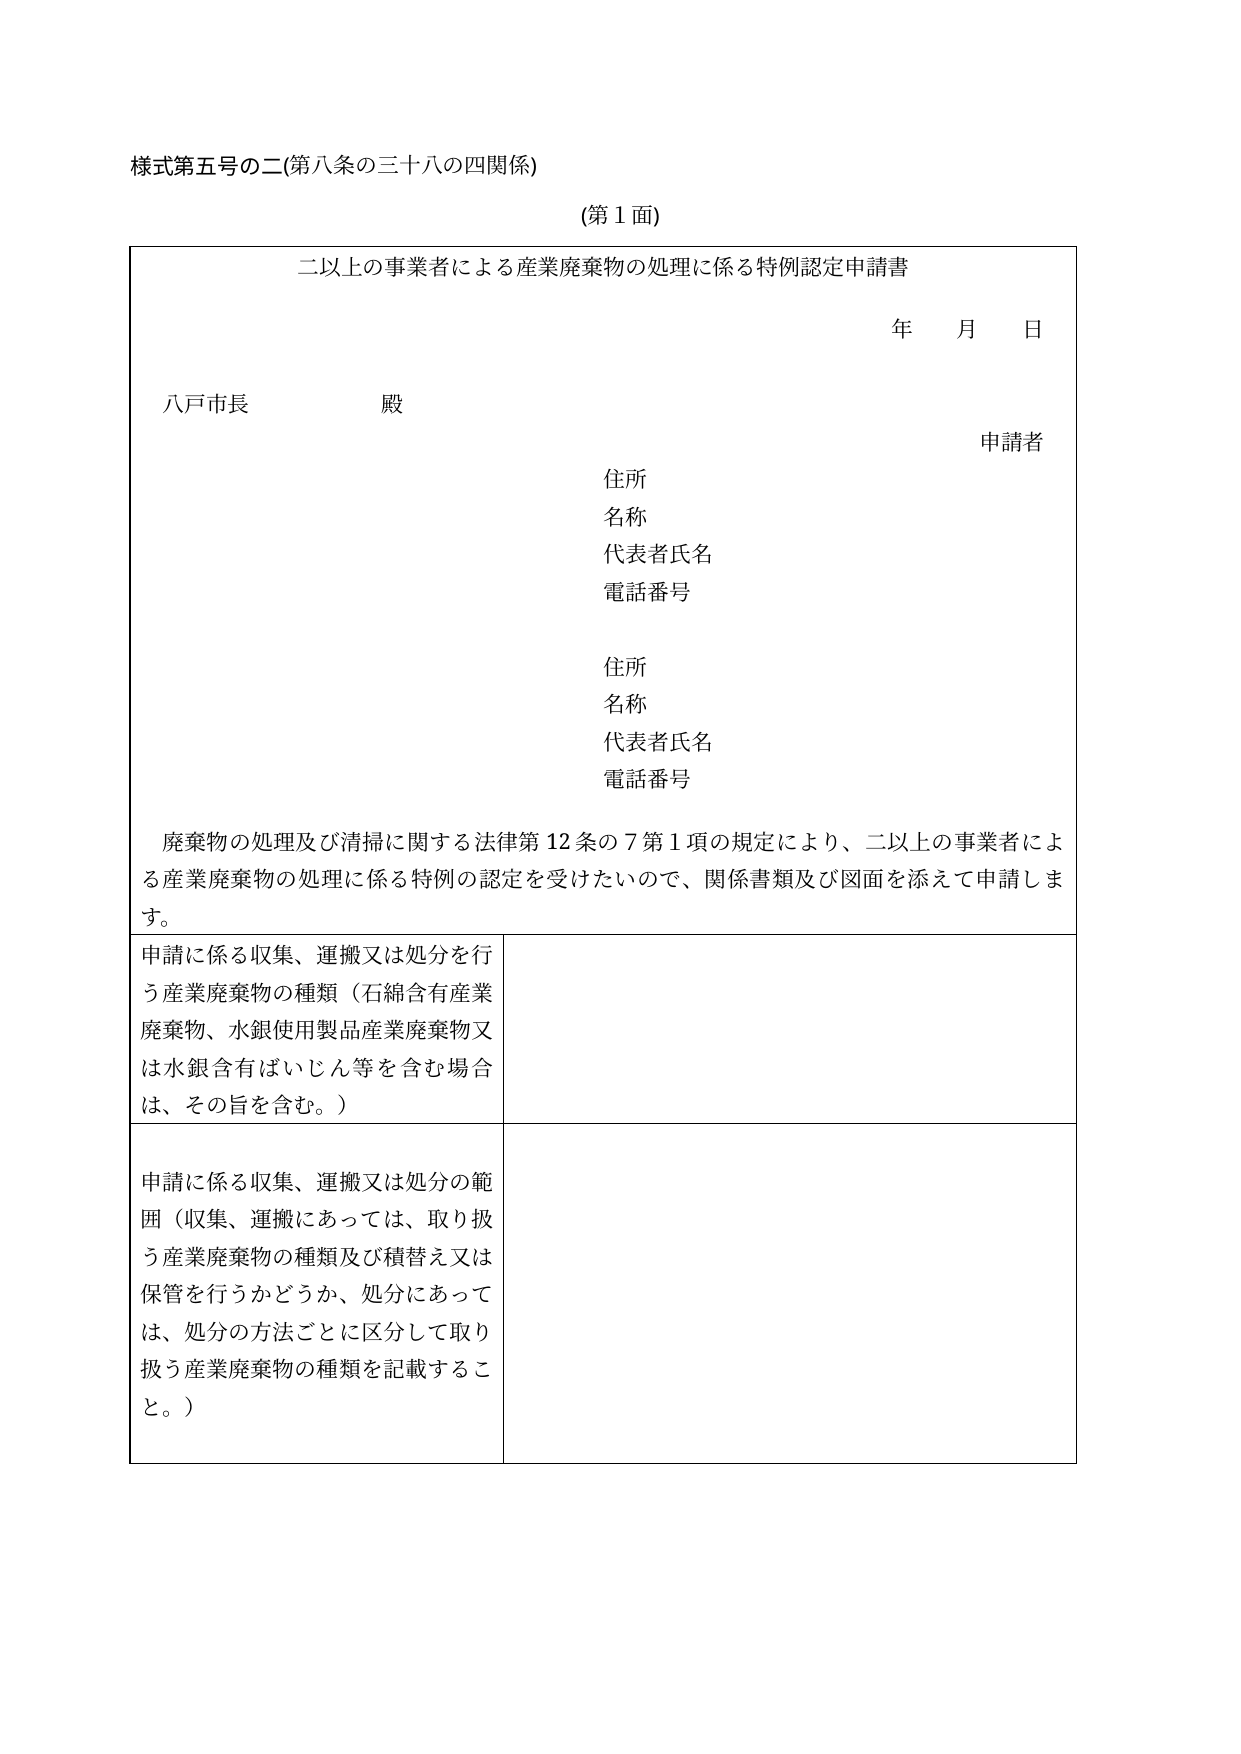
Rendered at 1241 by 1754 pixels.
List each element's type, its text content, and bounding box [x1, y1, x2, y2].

text (第１面) [130, 196, 1110, 233]
text 様式第五号の二(第八条の三十八の四関係) [130, 146, 1110, 183]
table_cell 申請に係る収集、運搬又は処分を行う産業廃棄物の種類（石綿含有産業廃棄物、水銀使用製品産業廃棄物又は水銀含有ばいじん等を含む場合は、その旨を含む。） [131, 935, 503, 1123]
table_cell [504, 935, 1076, 1123]
table_cell 申請に係る収集、運搬又は処分の範囲（収集、運搬にあっては、取り扱う産業廃棄物の種類及び積替え又は保管を行うかどうか、処分にあっては、処分の方法ごとに区分して取り扱う産業廃棄物の種類を記載すること。） [131, 1124, 503, 1463]
table_cell [504, 1124, 1076, 1463]
table_header 二以上の事業者による産業廃棄物の処理に係る特例認定申請書 年 月 日 八戸市長 殿 申請者 住所 名称 代表者氏名 電話番号 住所 名称 代表者氏名 電話番号 廃棄物の処理及び清掃に関する法律第12条の７第１項の規定により、二以上の事業者による産業廃棄物の処理に係る特例の認定を受けたいので、関係書類及び図面を添えて申請します。 [131, 247, 1076, 934]
